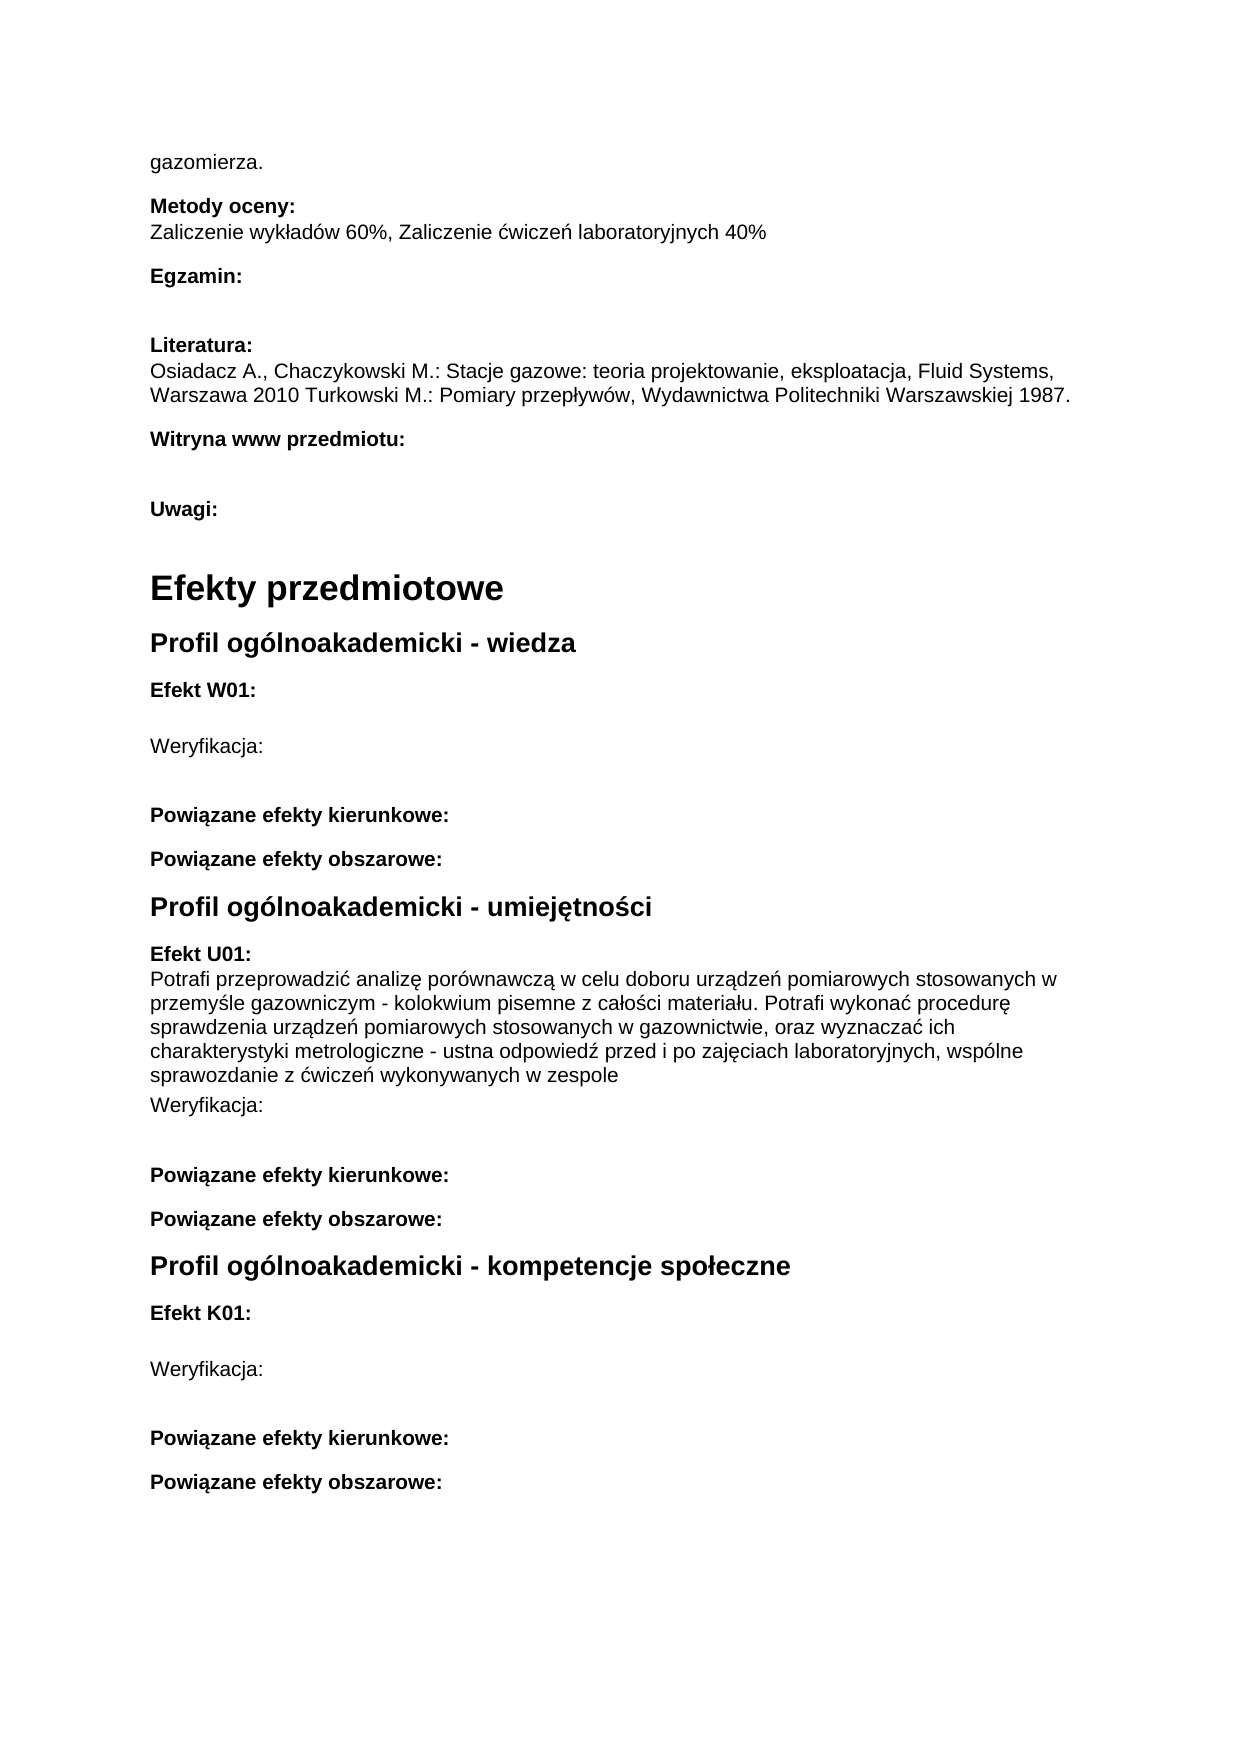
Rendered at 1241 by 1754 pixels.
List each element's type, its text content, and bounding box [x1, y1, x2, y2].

text Uwagi: [150, 497, 1090, 521]
text Powiązane efekty kierunkowe: [150, 803, 1090, 827]
text Efekt K01: [150, 1301, 1090, 1325]
text Powiązane efekty obszarowe: [150, 1470, 1090, 1494]
text Osiadacz A., Chaczykowski M.: Stacje gazowe: teoria projektowanie, eksploatacja, Fluid Systems, Warszawa 2010 Turkowski M.: Pomiary przepływów, Wydawnictwa Politechniki Warszawskiej 1987. [150, 359, 1090, 407]
text Literatura: [150, 333, 1090, 357]
text Weryfikacja: [150, 1093, 1090, 1117]
text Weryfikacja: [150, 733, 1090, 757]
text Egzamin: [150, 263, 1090, 287]
text Powiązane efekty kierunkowe: [150, 1163, 1090, 1187]
subtitle Profil ogólnoakademicki - umiejętności [150, 891, 1090, 922]
subtitle Profil ogólnoakademicki - wiedza [150, 627, 1090, 658]
subtitle Efekty przedmiotowe [150, 567, 1090, 607]
text Powiązane efekty obszarowe: [150, 1206, 1090, 1230]
text Efekt W01: [150, 678, 1090, 702]
text Weryfikacja: [150, 1356, 1090, 1380]
text Witryna www przedmiotu: [150, 427, 1090, 451]
text Powiązane efekty kierunkowe: [150, 1426, 1090, 1450]
text Zaliczenie wykładów 60%, Zaliczenie ćwiczeń laboratoryjnych 40% [150, 220, 1090, 244]
text Efekt U01: [150, 942, 1090, 966]
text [150, 150, 1090, 174]
text Powiązane efekty obszarowe: [150, 847, 1090, 871]
text Potrafi przeprowadzić analizę porównawczą w celu doboru urządzeń pomiarowych stosowanych w przemyśle gazowniczym - kolokwium pisemne z całości materiału. Potrafi wykonać procedurę sprawdzenia urządzeń pomiarowych stosowanych w gazownictwie, oraz wyznaczać ich charakterystyki metrologiczne - ustna odpowiedź przed i po zajęciach laboratoryjnych, wspólne sprawozdanie z ćwiczeń wykonywanych w zespole [150, 967, 1090, 1087]
text Metody oceny: [150, 194, 1090, 218]
subtitle Profil ogólnoakademicki - kompetencje społeczne [150, 1250, 1090, 1281]
